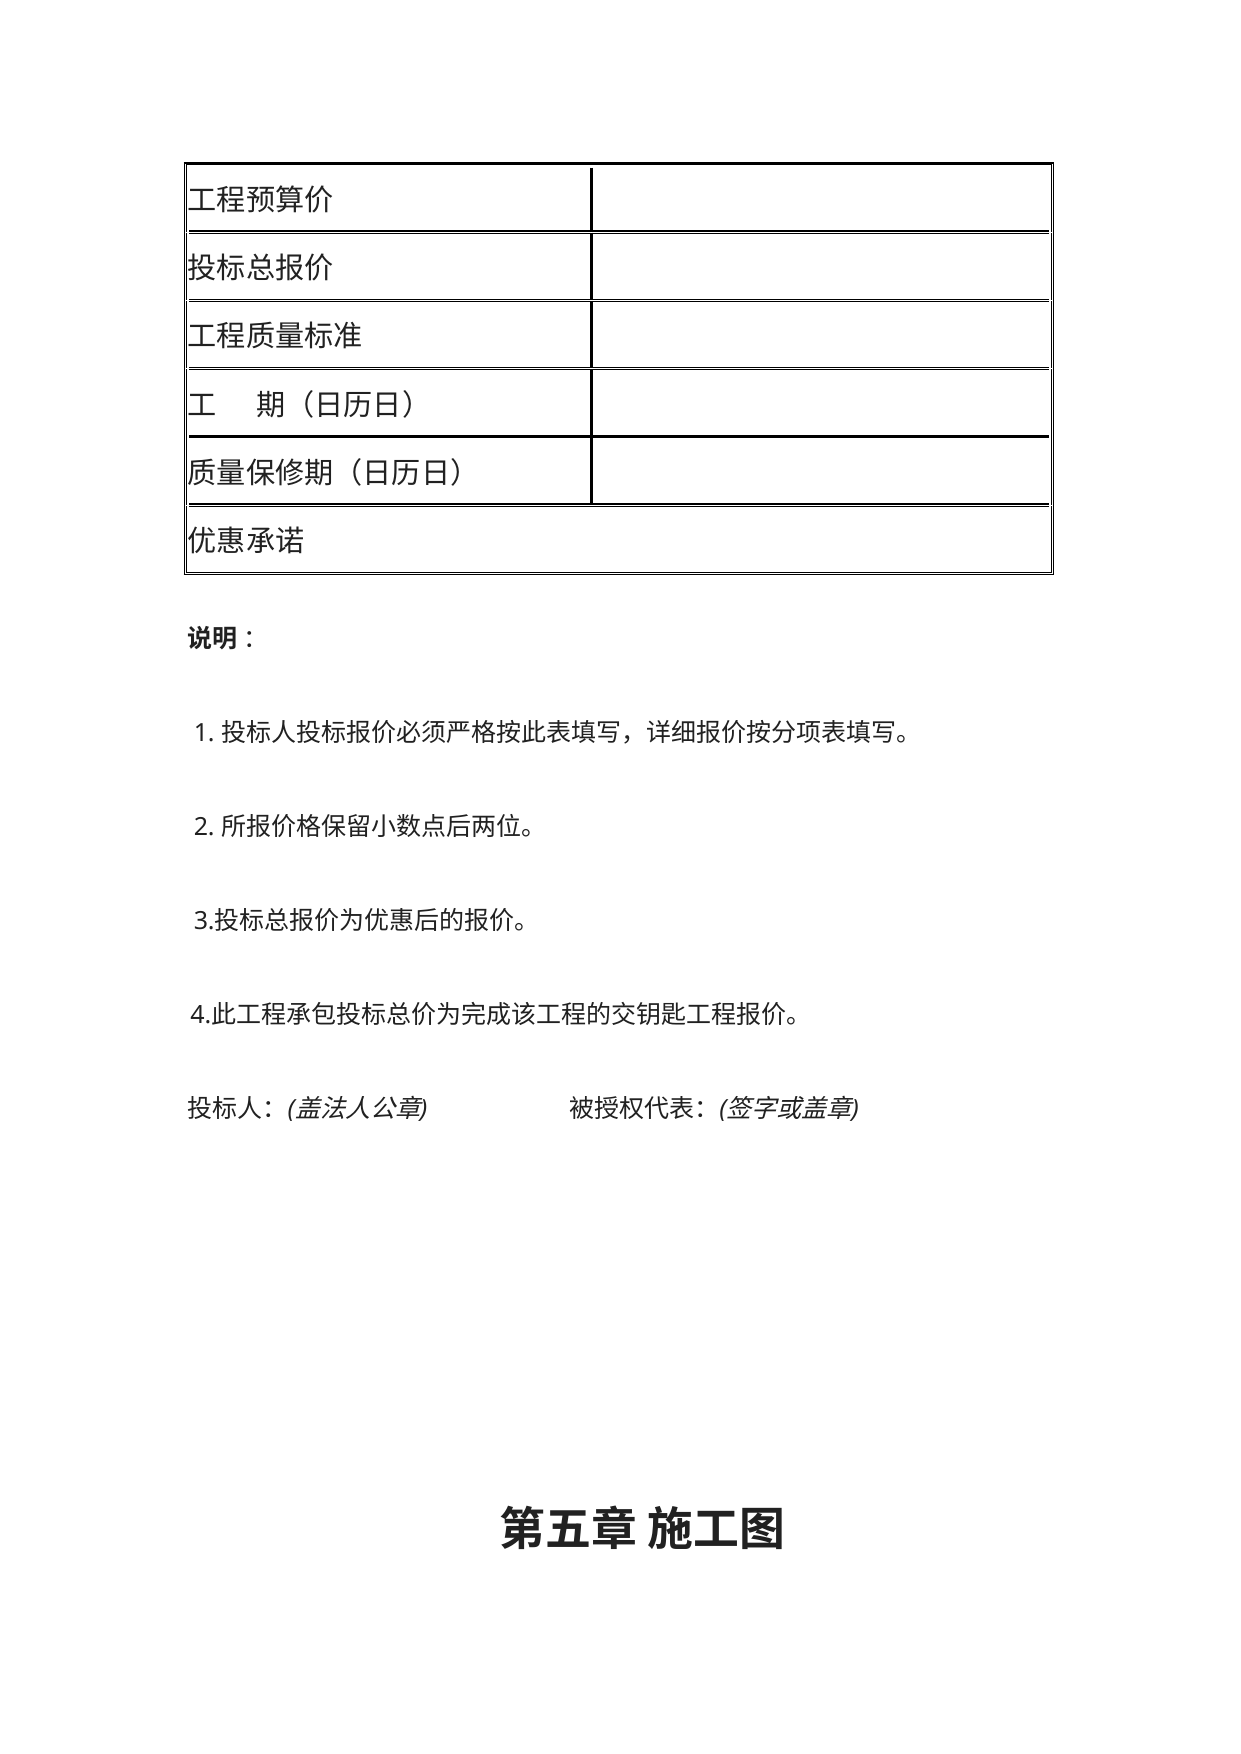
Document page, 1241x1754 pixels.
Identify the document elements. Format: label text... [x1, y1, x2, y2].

table_cell 投标总报价 [187, 230, 590, 298]
table_cell [593, 299, 1051, 367]
table_cell 工程预算价 [187, 165, 591, 230]
table_cell [593, 435, 1051, 503]
text 说明 ： [187, 604, 1053, 669]
text 投标人：(盖法人公章) 被授权代表：(签字或盖章) [187, 1074, 1053, 1139]
table_cell 优惠承诺 [187, 503, 1051, 571]
table_cell [591, 165, 1051, 230]
text 3.投标总报价为优惠后的报价。 [193, 886, 1053, 951]
table_cell 工 期（日历日） [185, 367, 591, 435]
text 1. 投标人投标报价必须严格按此表填写，详细报价按分项表填写。 [193, 698, 1053, 763]
table_cell [593, 230, 1051, 298]
text 2. 所报价格保留小数点后两位。 [193, 792, 1053, 857]
table_cell 质量保修期（日历日） [187, 435, 590, 503]
table_cell 工程质量标准 [187, 299, 590, 367]
text 第五章 施工图 [231, 1477, 1053, 1574]
text 4.此工程承包投标总价为完成该工程的交钥匙工程报价。 [190, 980, 1053, 1045]
table_cell [591, 367, 1052, 435]
